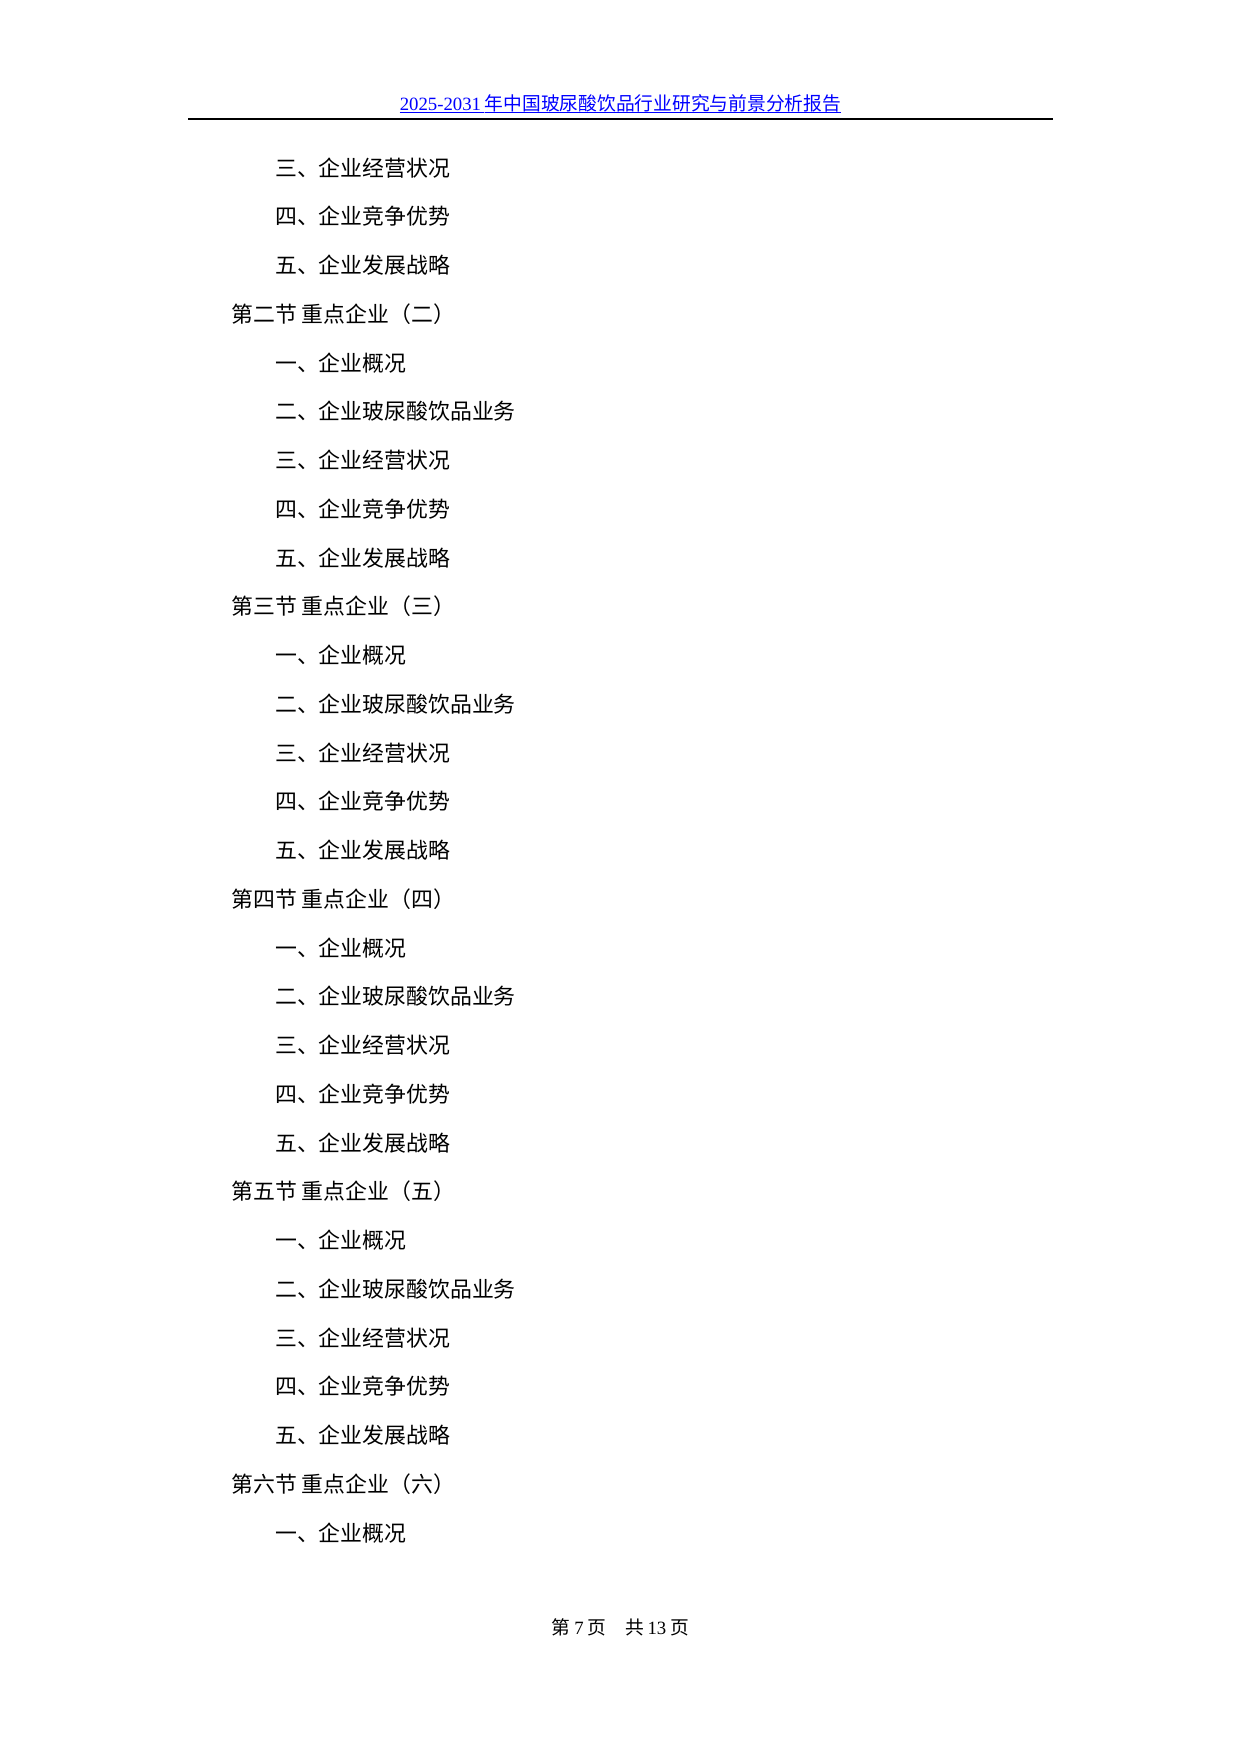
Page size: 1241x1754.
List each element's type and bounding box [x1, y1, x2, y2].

text [187, 150, 1053, 1548]
